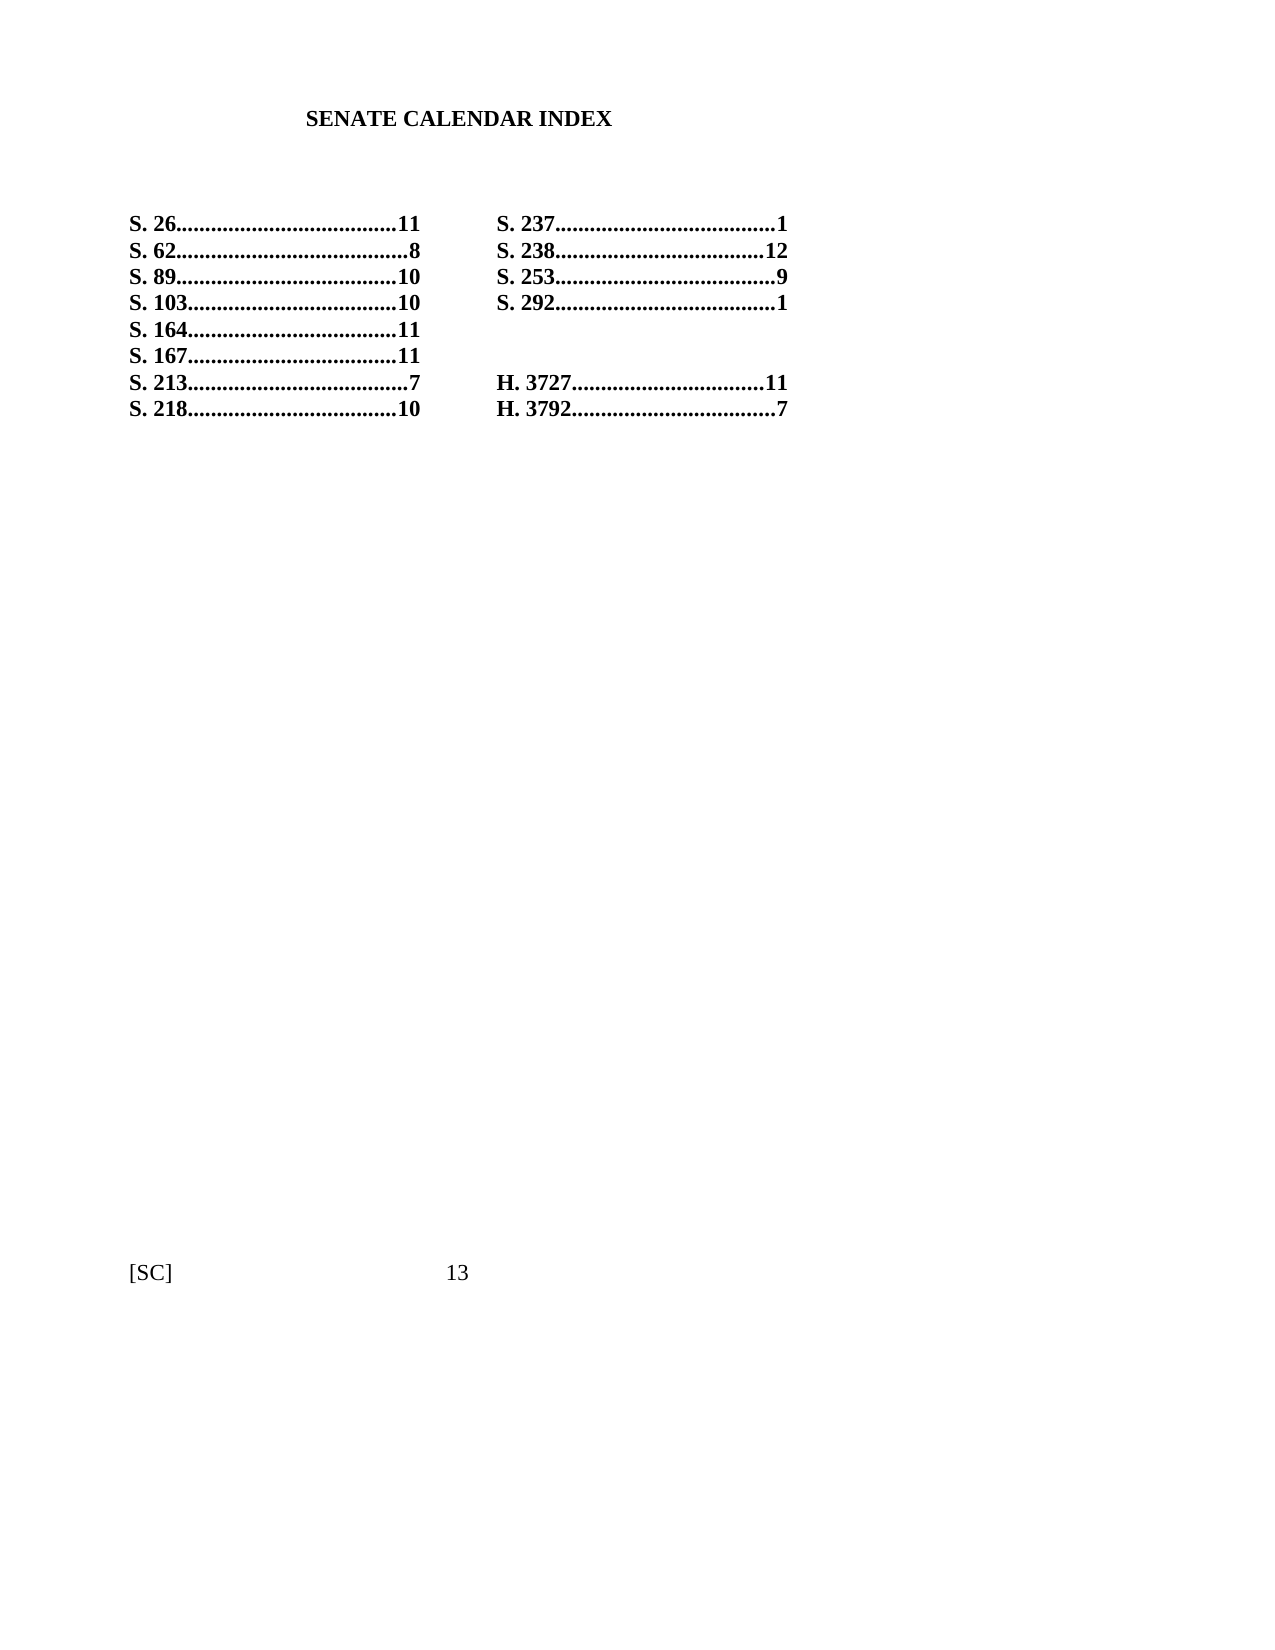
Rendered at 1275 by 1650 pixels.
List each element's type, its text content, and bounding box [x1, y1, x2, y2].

text S. 253 9 [496, 263, 789, 289]
text S. 164 11 [129, 316, 421, 342]
text S. 237 1 [496, 210, 789, 237]
text H. 3727 11 [496, 368, 789, 395]
text S. 89 10 [129, 263, 421, 289]
text SENATE CALENDAR INDEX [129, 105, 789, 131]
text S. 26 11 [129, 210, 421, 237]
text S. 62 8 [129, 237, 421, 263]
text S. 213 7 [129, 368, 421, 395]
text S. 218 10 [129, 395, 421, 421]
text S. 238 12 [496, 237, 789, 263]
text S. 167 11 [129, 342, 421, 368]
text S. 103 10 [129, 289, 421, 316]
text H. 3792 7 [496, 395, 789, 421]
text S. 292 1 [496, 289, 789, 316]
